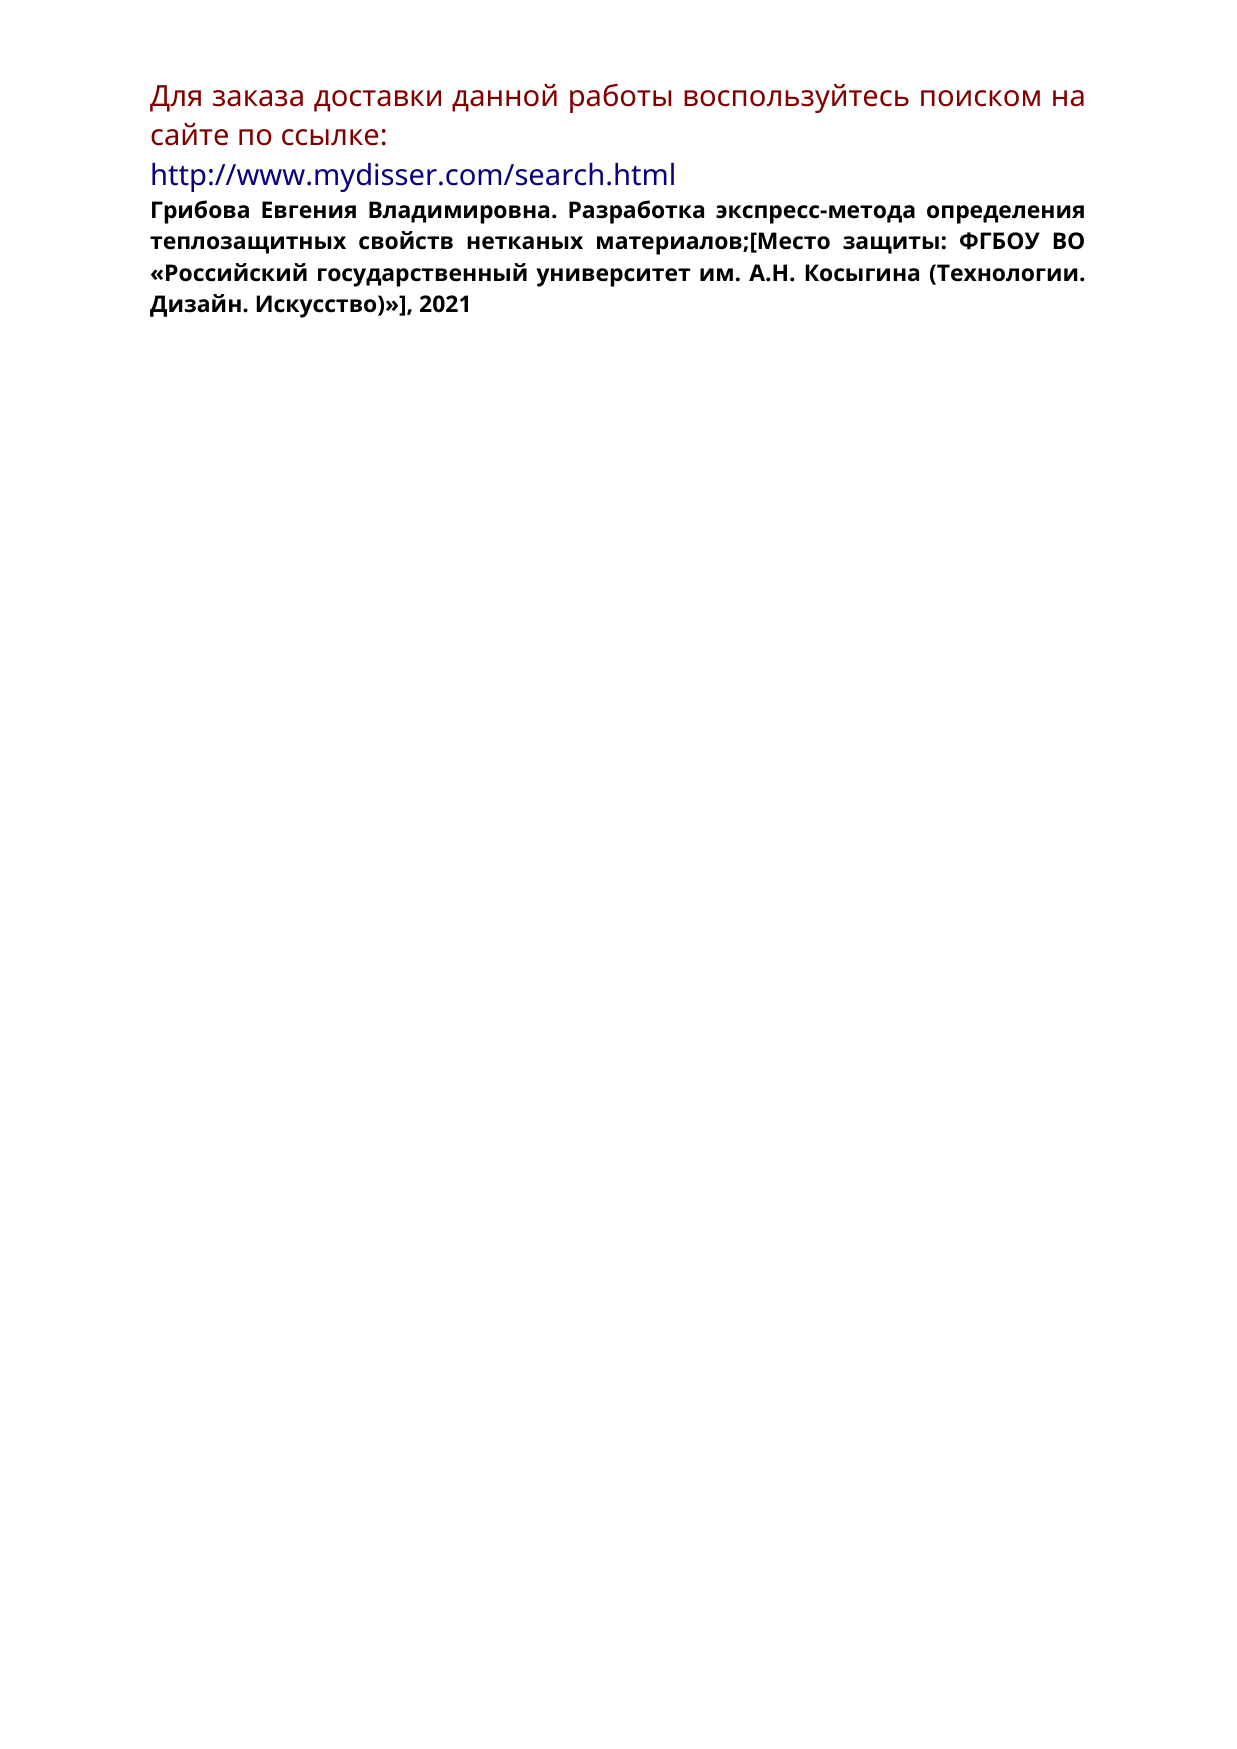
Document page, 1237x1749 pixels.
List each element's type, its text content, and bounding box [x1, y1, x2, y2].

text Грибова Евгения Владимировна. Разработка экспресс-метода определения теплозащитных свойств нетканых материалов;[Место защиты: ФГБОУ ВО «Российский государственный университет им. А.Н. Косыгина (Технологии. Дизайн. Искусство)»], 2021 [150, 194, 1086, 319]
